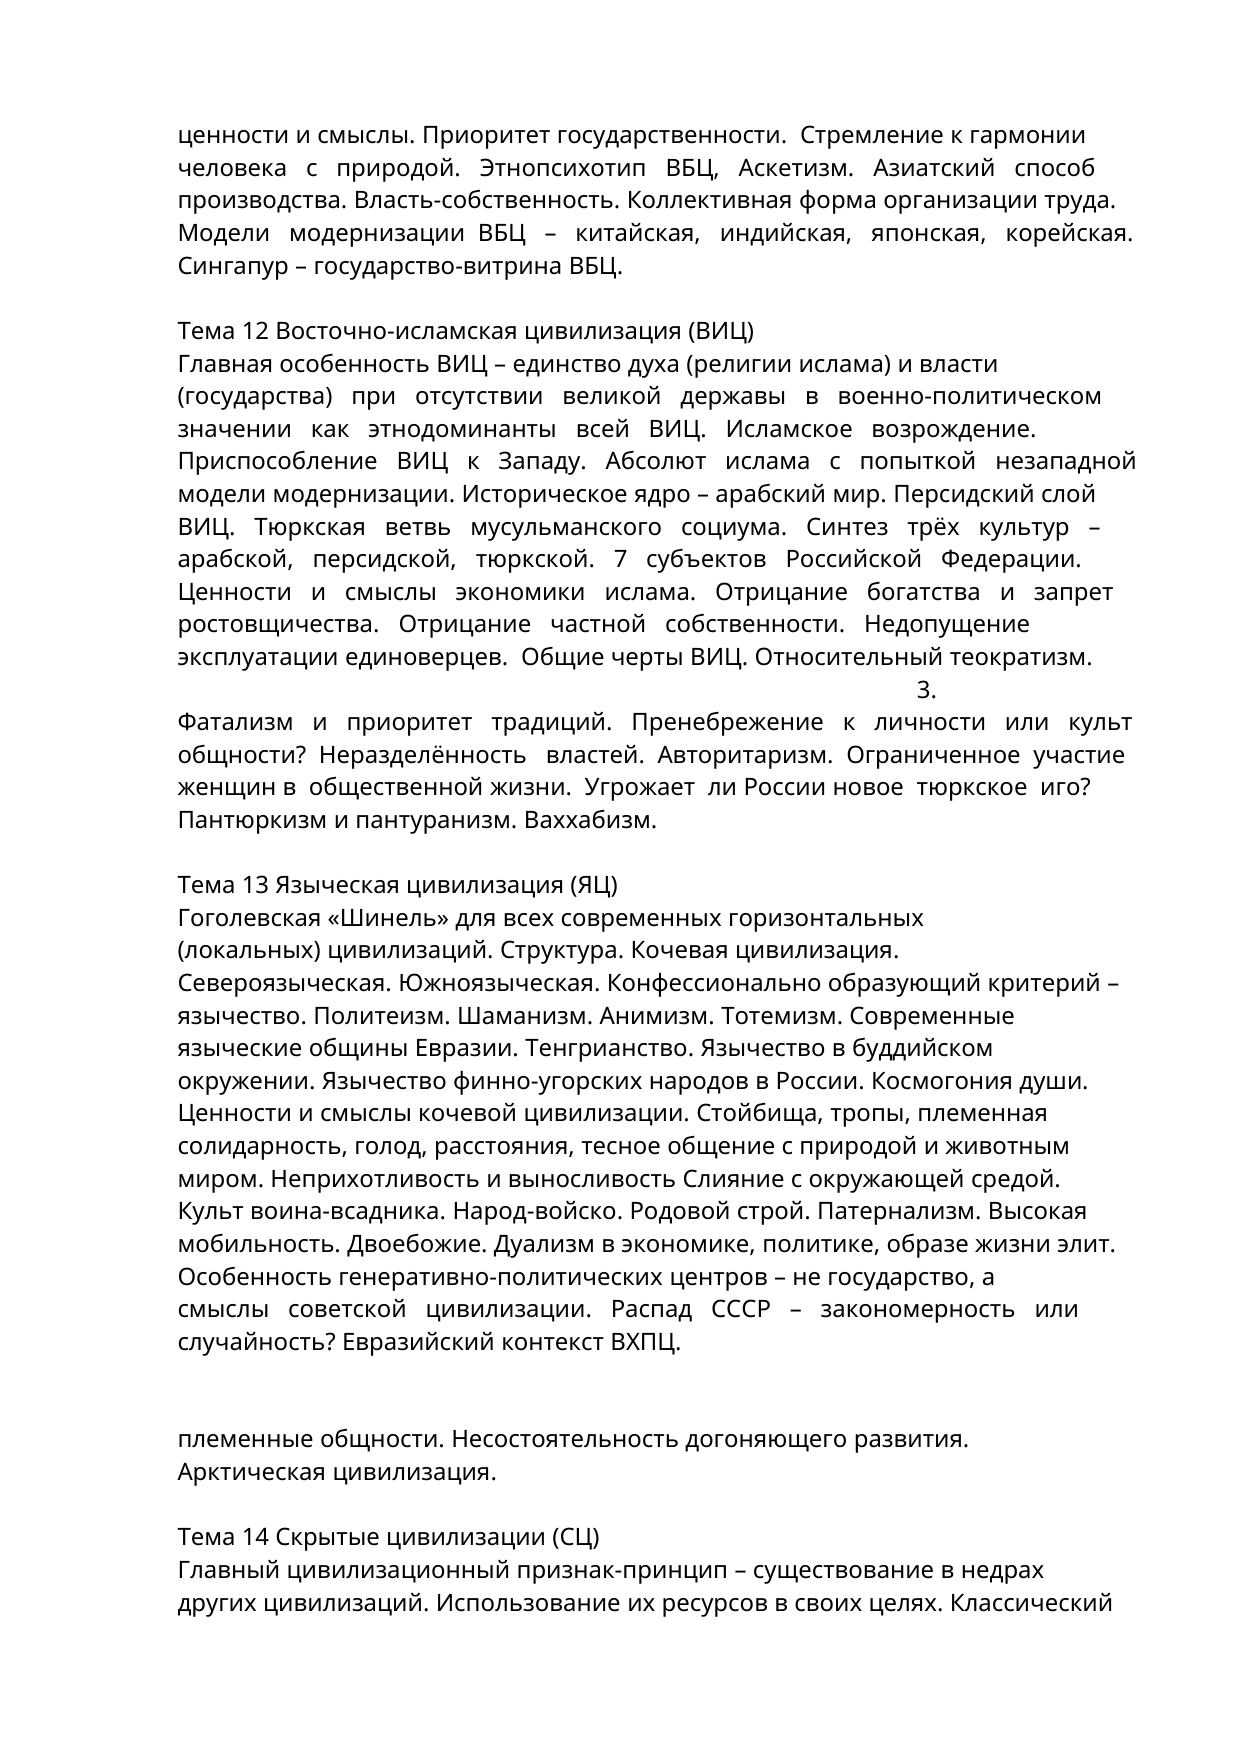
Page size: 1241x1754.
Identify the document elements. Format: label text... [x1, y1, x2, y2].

text (государства) при отсутствии великой державы в военно-политическом [177, 379, 1152, 412]
text Пантюркизм и пантуранизм. Ваххабизм. [177, 803, 1152, 835]
text Ценности и смыслы кочевой цивилизации. Стойбища, тропы, племенная [177, 1096, 1152, 1129]
text племенные общности. Несостоятельность догоняющего развития. [177, 1422, 1152, 1455]
text Приспособление ВИЦ к Западу. Абсолют ислама с попыткой незападной [177, 444, 1152, 477]
text других цивилизаций. Использование их ресурсов в своих целях. Классический [177, 1585, 1152, 1618]
text человека с природой. Этнопсихотип ВБЦ, Аскетизм. Азиатский способ [177, 151, 1152, 183]
text Ценности и смыслы экономики ислама. Отрицание богатства и запрет [177, 574, 1152, 607]
text Модели модернизации ВБЦ – китайская, индийская, японская, корейская. [177, 216, 1152, 248]
text Культ воина-всадника. Народ-войско. Родовой строй. Патернализм. Высокая [177, 1194, 1152, 1227]
text Тема 14 Скрытые цивилизации (СЦ) [177, 1520, 1152, 1553]
text (локальных) цивилизаций. Структура. Кочевая цивилизация. [177, 933, 1152, 966]
text миром. Неприхотливость и выносливость Слияние с окружающей средой. [177, 1161, 1152, 1194]
text языческие общины Евразии. Тенгрианство. Язычество в буддийском [177, 1031, 1152, 1064]
text окружении. Язычество финно-угорских народов в России. Космогония души. [177, 1064, 1152, 1096]
text Особенность генеративно-политических центров – не государство, а [177, 1259, 1152, 1292]
text смыслы советской цивилизации. Распад СССР – закономерность или [177, 1292, 1152, 1324]
text производства. Власть-собственность. Коллективная форма организации труда. [177, 183, 1152, 216]
text язычество. Политеизм. Шаманизм. Анимизм. Тотемизм. Современные [177, 998, 1152, 1031]
text модели модернизации. Историческое ядро – арабский мир. Персидский слой [177, 477, 1152, 509]
text значении как этнодоминанты всей ВИЦ. Исламское возрождение. [177, 412, 1152, 444]
text Тема 13 Языческая цивилизация (ЯЦ) [177, 868, 1152, 901]
text Североязыческая. Южноязыческая. Конфессионально образующий критерий – [177, 966, 1152, 998]
text Гоголевская «Шинель» для всех современных горизонтальных [177, 901, 1152, 933]
text Главный цивилизационный признак-принцип – существование в недрах [177, 1553, 1152, 1585]
text случайность? Евразийский контекст ВХПЦ. [177, 1324, 1152, 1357]
text Фатализм и приоритет традиций. Пренебрежение к личности или культ [177, 705, 1152, 738]
text женщин в общественной жизни. Угрожает ли России новое тюркское иго? [177, 770, 1152, 803]
text Главная особенность ВИЦ – единство духа (религии ислама) и власти [177, 346, 1152, 379]
text ростовщичества. Отрицание частной собственности. Недопущение [177, 607, 1152, 640]
text арабской, персидской, тюркской. 7 субъектов Российской Федерации. [177, 542, 1152, 574]
text общности? Неразделённость властей. Авторитаризм. Ограниченное участие [177, 738, 1152, 770]
text Тема 12 Восточно-исламская цивилизация (ВИЦ) [177, 314, 1152, 346]
text мобильность. Двоебожие. Дуализм в экономике, политике, образе жизни элит. [177, 1227, 1152, 1259]
text ценности и смыслы. Приоритет государственности. Стремление к гармонии [177, 118, 1152, 151]
text Сингапур – государство-витрина ВБЦ. [177, 248, 1152, 281]
text 3. [177, 672, 1152, 705]
text ВИЦ. Тюркская ветвь мусульманского социума. Синтез трёх культур – [177, 509, 1152, 542]
text солидарность, голод, расстояния, тесное общение с природой и животным [177, 1129, 1152, 1161]
text Арктическая цивилизация. [177, 1455, 1152, 1487]
text эксплуатации единоверцев. Общие черты ВИЦ. Относительный теократизм. [177, 640, 1152, 672]
